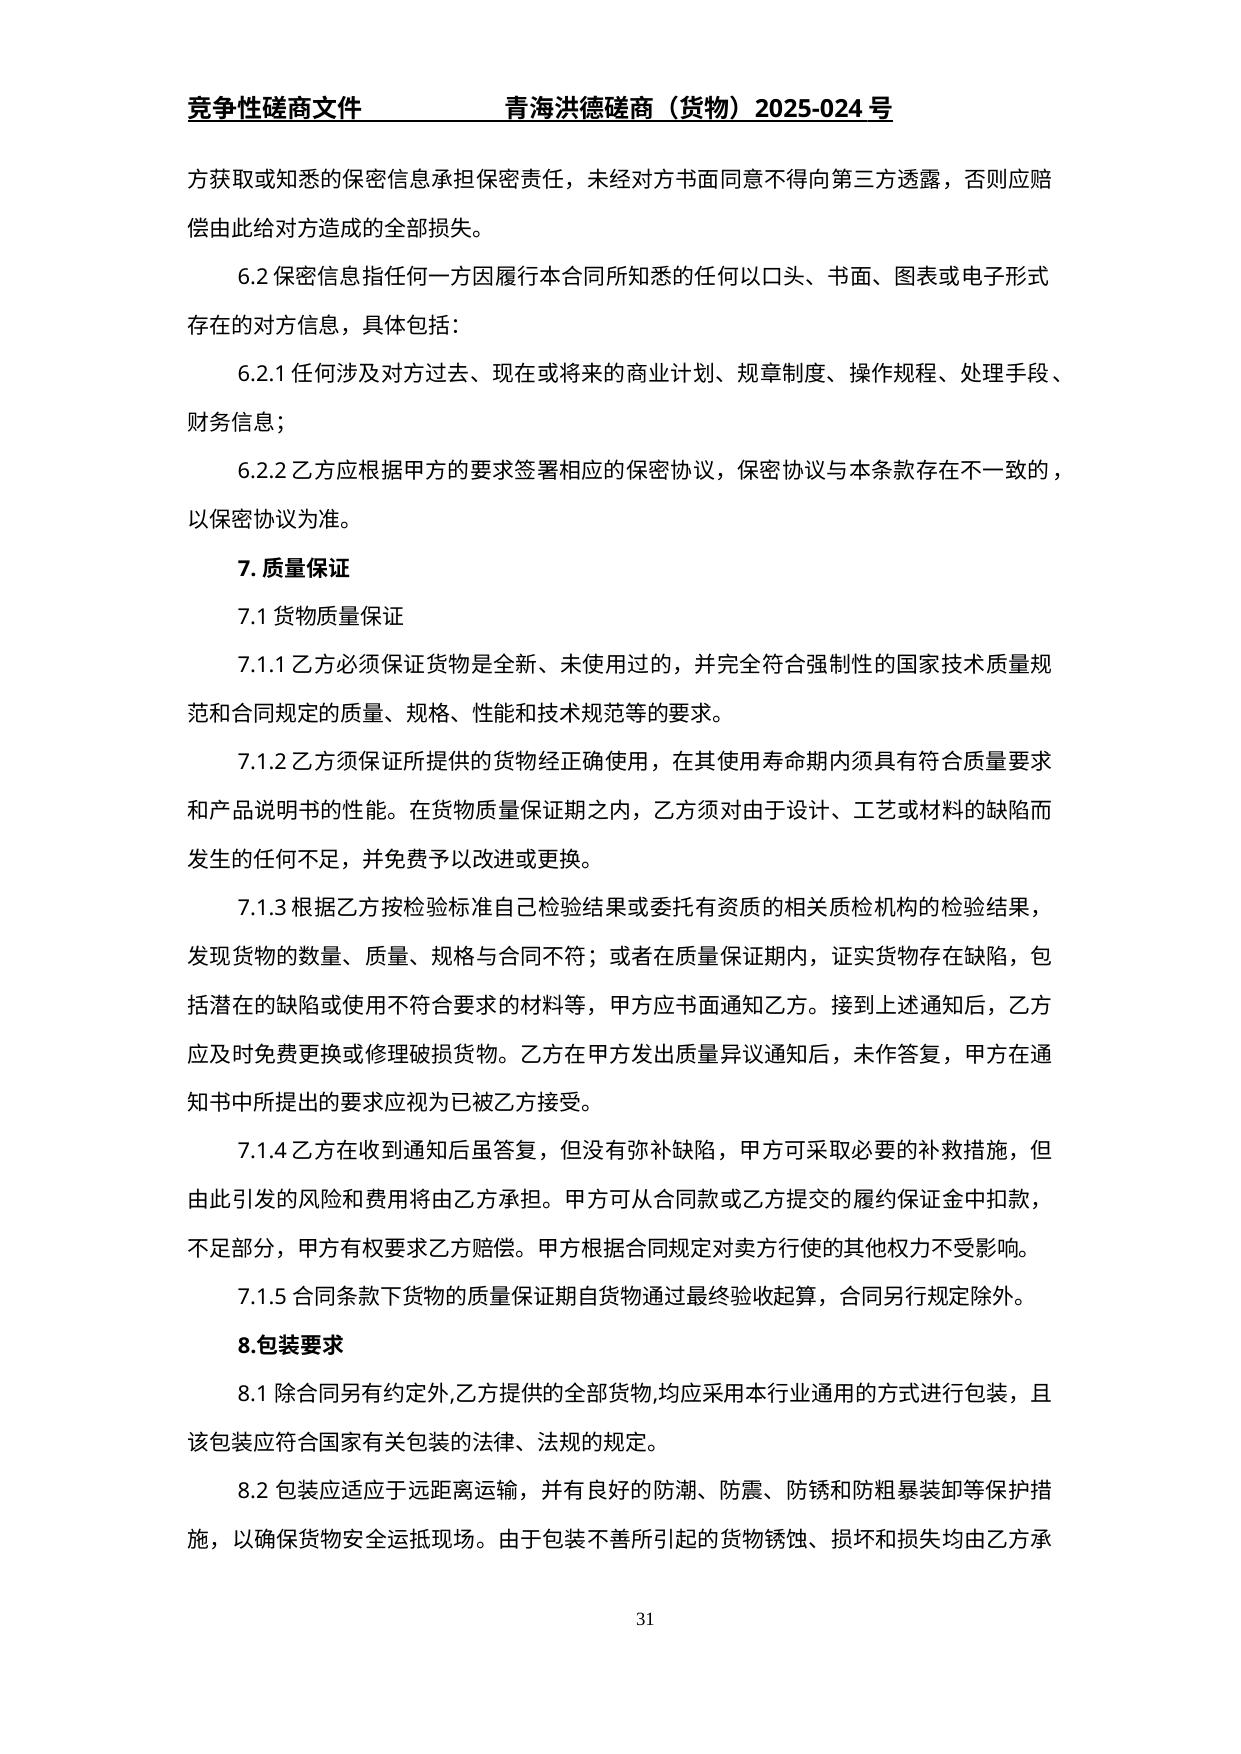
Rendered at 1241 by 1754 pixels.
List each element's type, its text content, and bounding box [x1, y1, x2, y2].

text 7.1.2乙方须保证所提供的货物经正确使用，在其使用寿命期内须具有符合质量要求和产品说明书的性能。在货物质量保证期之内，乙方须对由于设计、工艺或材料的缺陷而发生的任何不足，并免费予以改进或更换。 [187, 744, 1053, 874]
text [187, 1473, 1053, 1554]
text 7.1.1乙方必须保证货物是全新、未使用过的，并完全符合强制性的国家技术质量规范和合同规定的质量、规格、性能和技术规范等的要求。 [187, 647, 1053, 728]
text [187, 162, 1053, 243]
text 7.1.3根据乙方按检验标准自己检验结果或委托有资质的相关质检机构的检验结果，发现货物的数量、质量、规格与合同不符；或者在质量保证期内，证实货物存在缺陷，包括潜在的缺陷或使用不符合要求的材料等，甲方应书面通知乙方。接到上述通知后，乙方应及时免费更换或修理破损货物。乙方在甲方发出质量异议通知后，未作答复，甲方在通知书中所提出的要求应视为已被乙方接受。 [187, 890, 1053, 1117]
text 7.1.4乙方在收到通知后虽答复，但没有弥补缺陷，甲方可采取必要的补救措施，但由此引发的风险和费用将由乙方承担。甲方可从合同款或乙方提交的履约保证金中扣款，不足部分，甲方有权要求乙方赔偿。甲方根据合同规定对卖方行使的其他权力不受影响。 [187, 1133, 1053, 1263]
text 8.包装要求 [187, 1327, 1053, 1360]
text 7. 质量保证 [187, 550, 1053, 583]
text 6.2保密信息指任何一方因履行本合同所知悉的任何以口头、书面、图表或电子形式存在的对方信息，具体包括： [187, 259, 1053, 340]
text 7.1货物质量保证 [187, 599, 1053, 631]
text 6.2.1任何涉及对方过去、现在或将来的商业计划、规章制度、操作规程、处理手段、财务信息； [187, 356, 1053, 437]
text 7.1.5 合同条款下货物的质量保证期自货物通过最终验收起算，合同另行规定除外。 [187, 1279, 1053, 1312]
text 6.2.2乙方应根据甲方的要求签署相应的保密协议，保密协议与本条款存在不一致的，以保密协议为准。 [187, 453, 1053, 534]
text 8.1 除合同另有约定外,乙方提供的全部货物,均应采用本行业通用的方式进行包装，且该包装应符合国家有关包装的法律、法规的规定。 [187, 1376, 1053, 1457]
